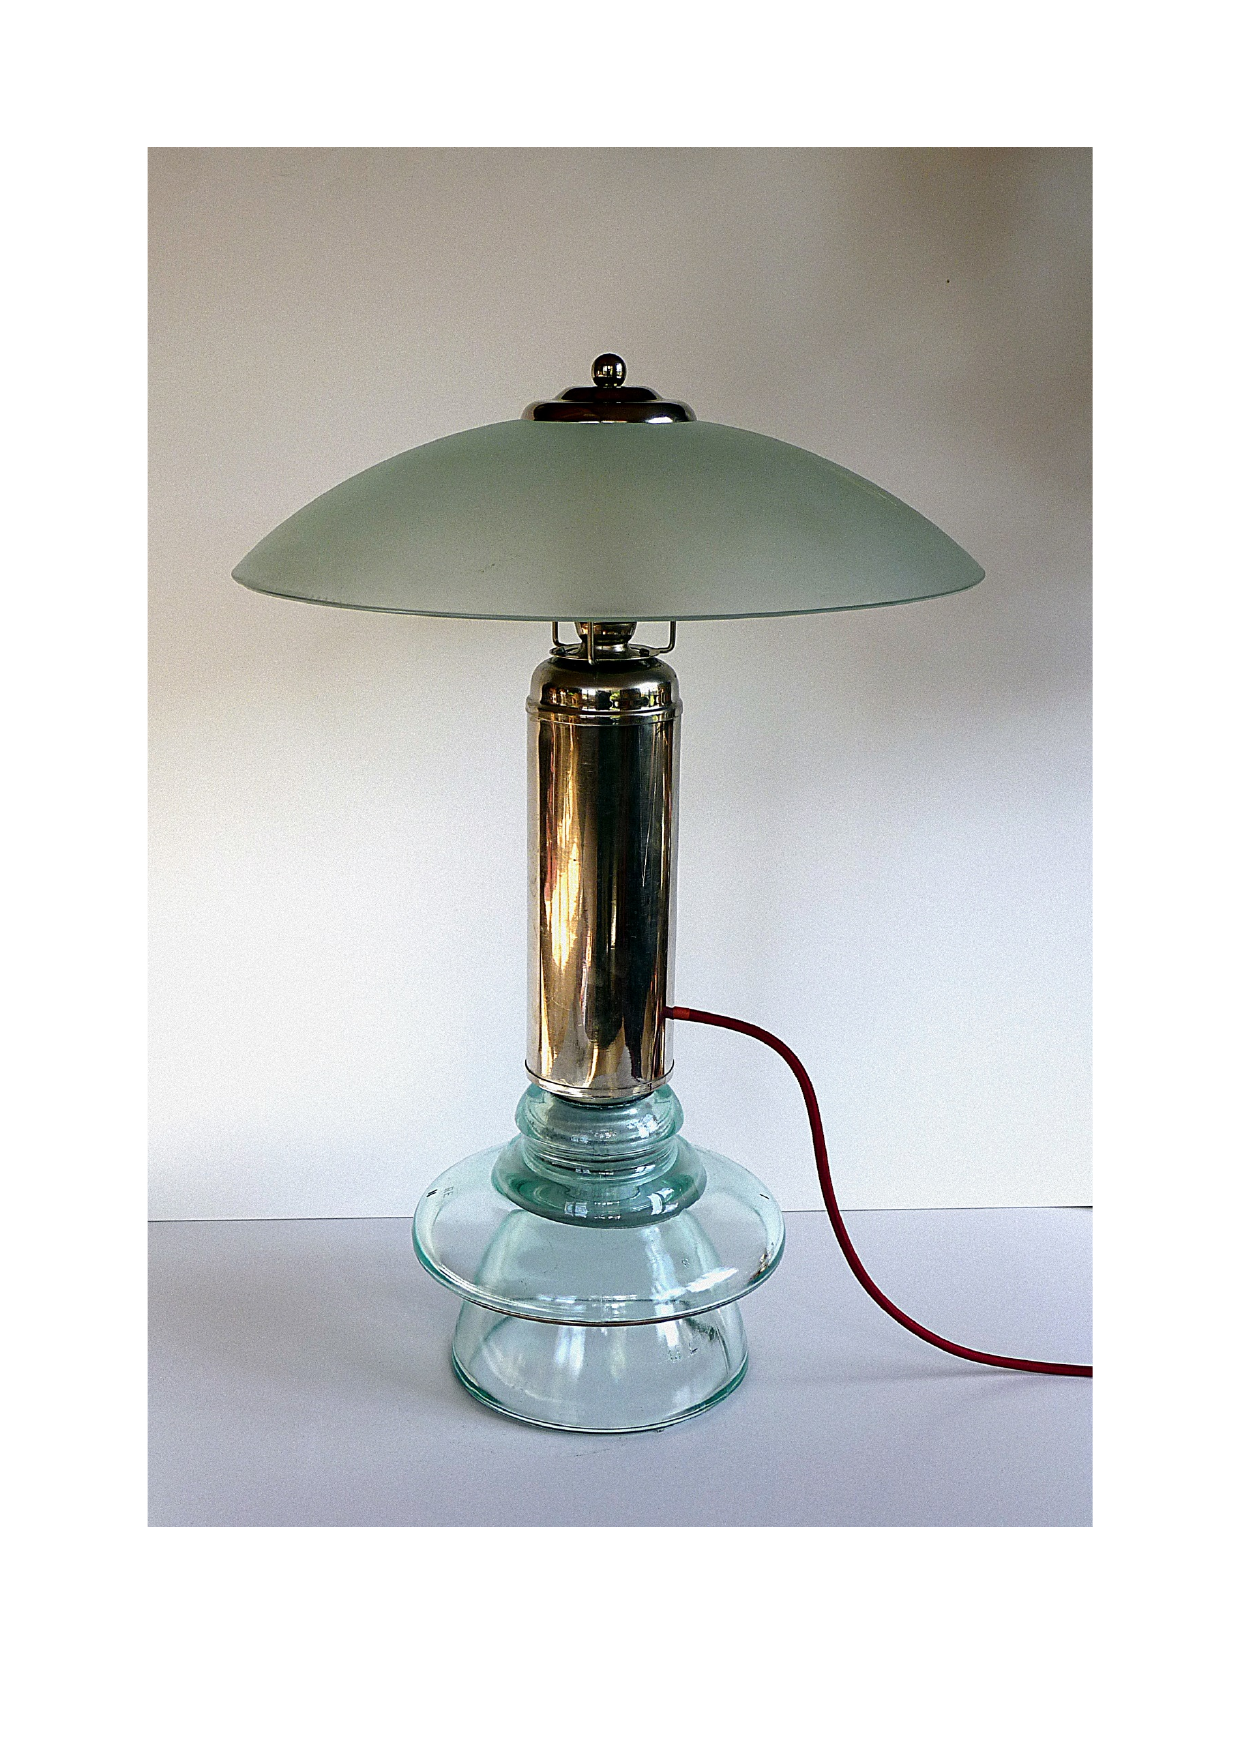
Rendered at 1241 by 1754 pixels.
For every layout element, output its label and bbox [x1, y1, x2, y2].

picture [147, 147, 1093, 1527]
